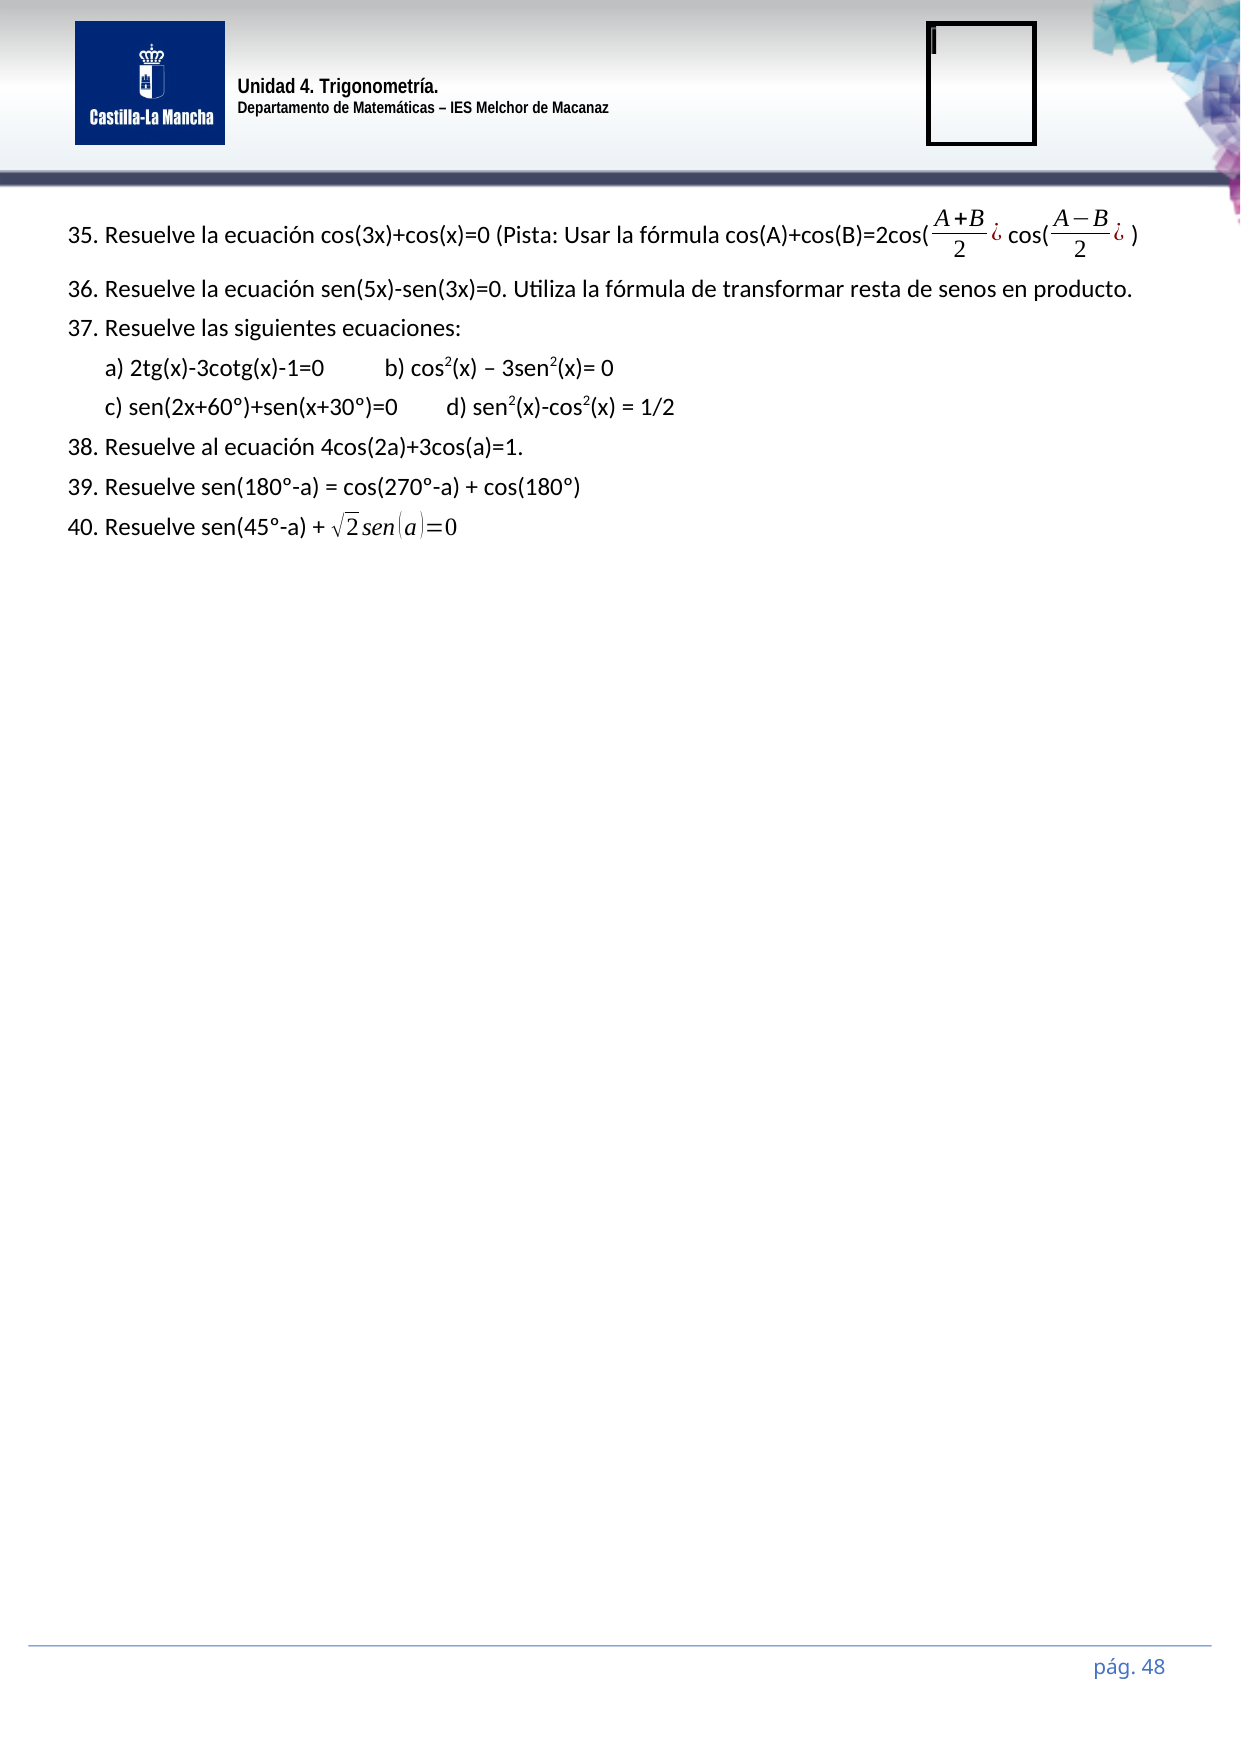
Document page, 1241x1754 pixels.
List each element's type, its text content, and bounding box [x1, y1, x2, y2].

list Resuelve la ecuación cos(3x)+cos(x)=0 (Pista: Usar la fórmula cos(A)+cos(B)=2cos( cos( ) [67, 205, 1165, 264]
list Resuelve sen(180º-a) = cos(270º-a) + cos(180º) [67, 471, 1165, 501]
list Resuelve las siguientes ecuaciones: a) 2tg(x)-3cotg(x)-1=0 b) cos2(x) – 3sen2(x)= 0 c) sen(2x+60º)+sen(x+30º)=0 d) sen2(x)-cos2(x) = 1/2 [67, 312, 1165, 422]
picture [0, 0, 1241, 269]
list Resuelve al ecuación 4cos(2a)+3cos(a)=1. [67, 431, 1165, 462]
list Resuelve sen(45º-a) + [67, 510, 1165, 542]
list Resuelve la ecuación sen(5x)-sen(3x)=0. Utiliza la fórmula de transformar resta de senos en producto. [67, 273, 1165, 303]
